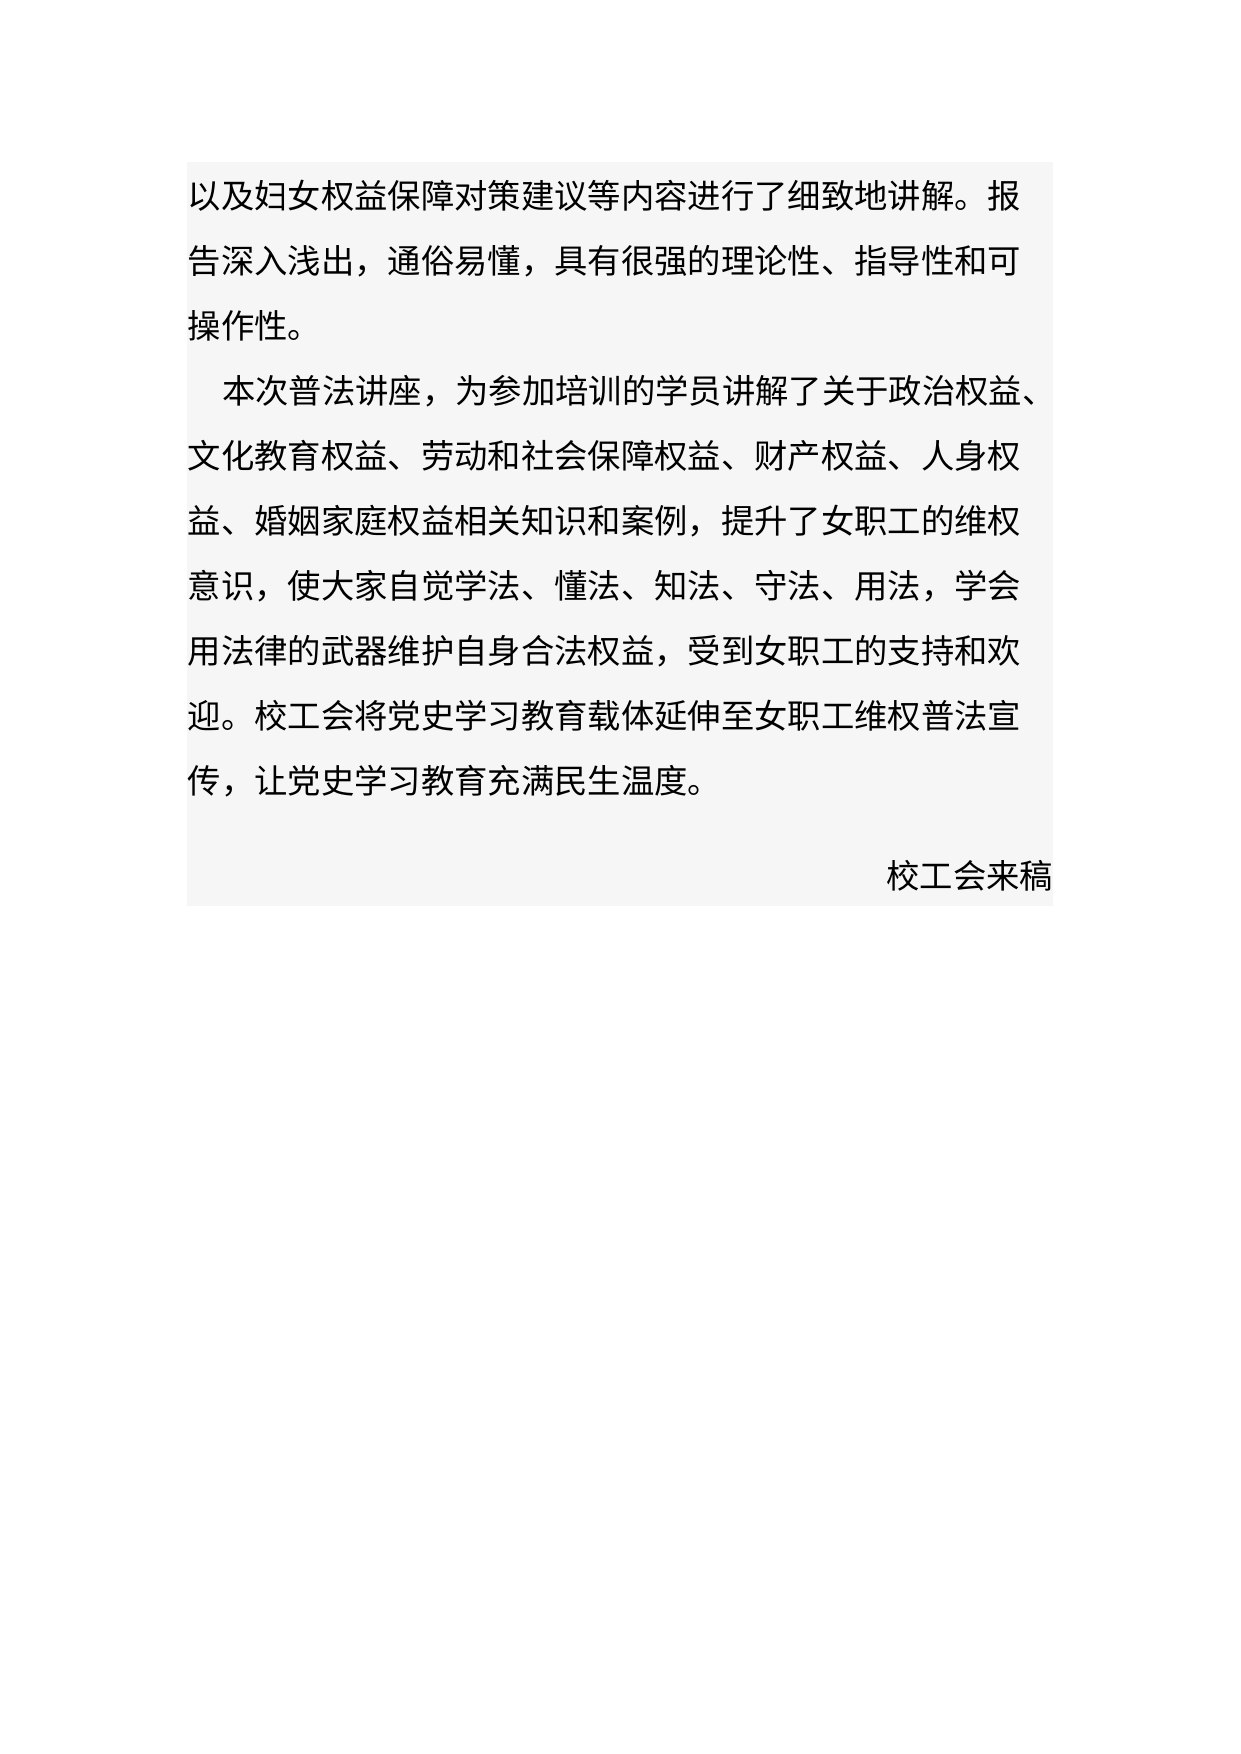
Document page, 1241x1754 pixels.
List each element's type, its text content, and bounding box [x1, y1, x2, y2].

text 校工会来稿 [187, 841, 1053, 906]
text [187, 162, 1053, 812]
